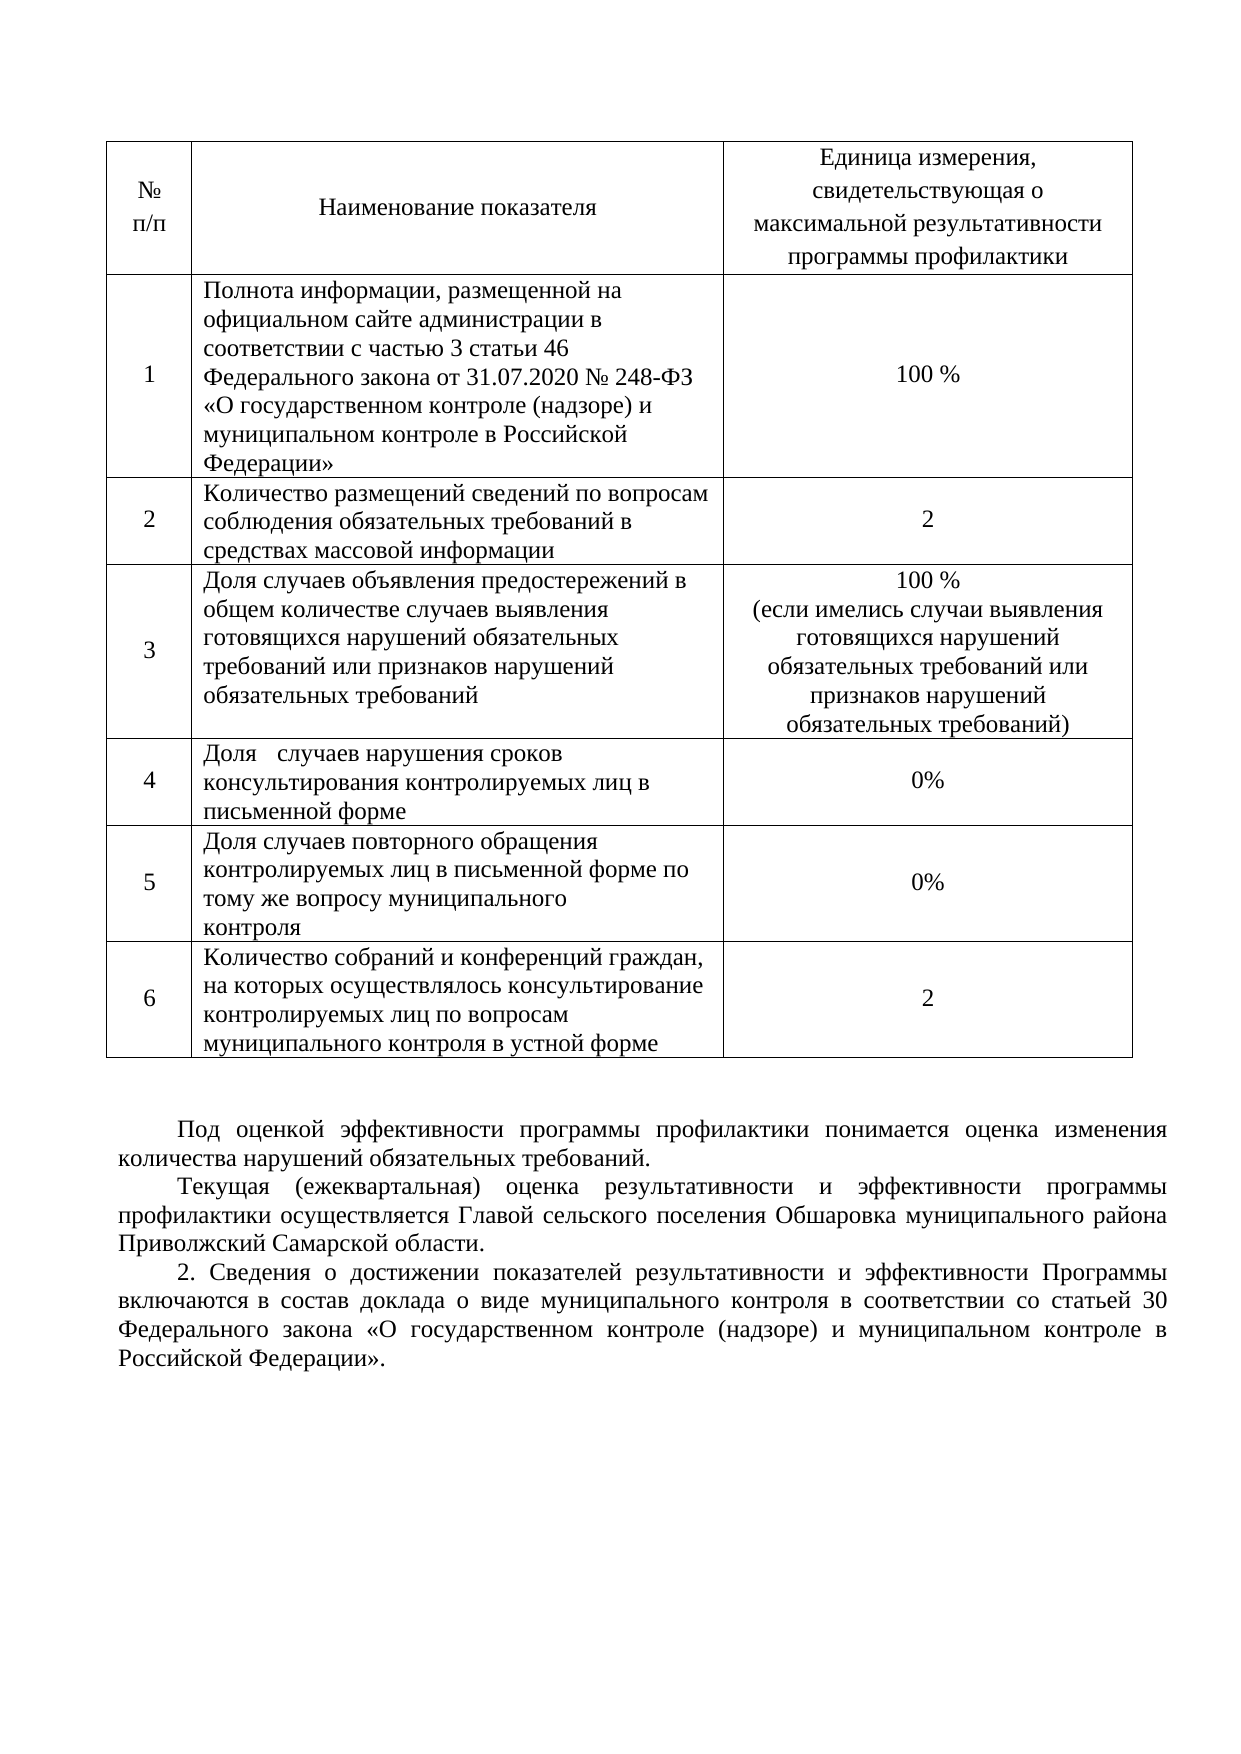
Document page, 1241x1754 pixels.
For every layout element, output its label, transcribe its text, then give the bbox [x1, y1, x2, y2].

table_cell 100 % [724, 275, 1132, 477]
text Текущая (ежеквартальная) оценка результативности и эффективности программы профилактики осуществляется Главой сельского поселения Обшаровка муниципального района Приволжский Самарской области. [118, 1172, 1168, 1257]
table_cell 4 [107, 739, 191, 825]
table_cell 2 [724, 942, 1132, 1057]
table_header Наименование показателя [192, 142, 723, 274]
table_cell Доля случаев повторного обращения контролируемых лиц в письменной форме по тому же вопросу муниципального контроля [192, 826, 723, 941]
table_cell 3 [107, 565, 191, 737]
table_cell 100 % (если имелись случаи выявления готовящихся нарушений обязательных требований или признаков нарушений обязательных требований) [724, 565, 1132, 737]
table_cell 6 [107, 942, 191, 1057]
table_cell 2 [107, 478, 191, 564]
table_cell 0% [724, 739, 1132, 825]
table_header Единица измерения, свидетельствующая о максимальной результативности программы профилактики [724, 142, 1132, 274]
table_cell 5 [107, 826, 191, 941]
text 2. Сведения о достижении показателей результативности и эффективности Программы включаются в состав доклада о виде муниципального контроля в соответствии со статьей 30 Федерального закона «О государственном контроле (надзоре) и муниципальном контроле в Российской Федерации». [118, 1257, 1168, 1371]
table_cell Полнота информации, размещенной на официальном сайте администрации в соответствии с частью 3 статьи 46 Федерального закона от 31.07.2020 № 248-ФЗ «О государственном контроле (надзоре) и муниципальном контроле в Российской Федерации» [192, 275, 723, 477]
table_cell Количество размещений сведений по вопросам соблюдения обязательных требований в средствах массовой информации [192, 478, 723, 564]
table_cell Доля случаев объявления предостережений в общем количестве случаев выявления готовящихся нарушений обязательных требований или признаков нарушений обязательных требований [192, 565, 723, 737]
table_cell 2 [724, 478, 1132, 564]
table_cell 1 [107, 275, 191, 477]
table_cell 0% [724, 826, 1132, 941]
table_cell Количество собраний и конференций граждан, на которых осуществлялось консультирование контролируемых лиц по вопросам муниципального контроля в устной форме [192, 942, 723, 1057]
table_cell Доля случаев нарушения сроков консультирования контролируемых лиц в письменной форме [192, 739, 723, 825]
table_header № п/п [107, 142, 191, 274]
text Под оценкой эффективности программы профилактики понимается оценка изменения количества нарушений обязательных требований. [118, 1115, 1168, 1172]
